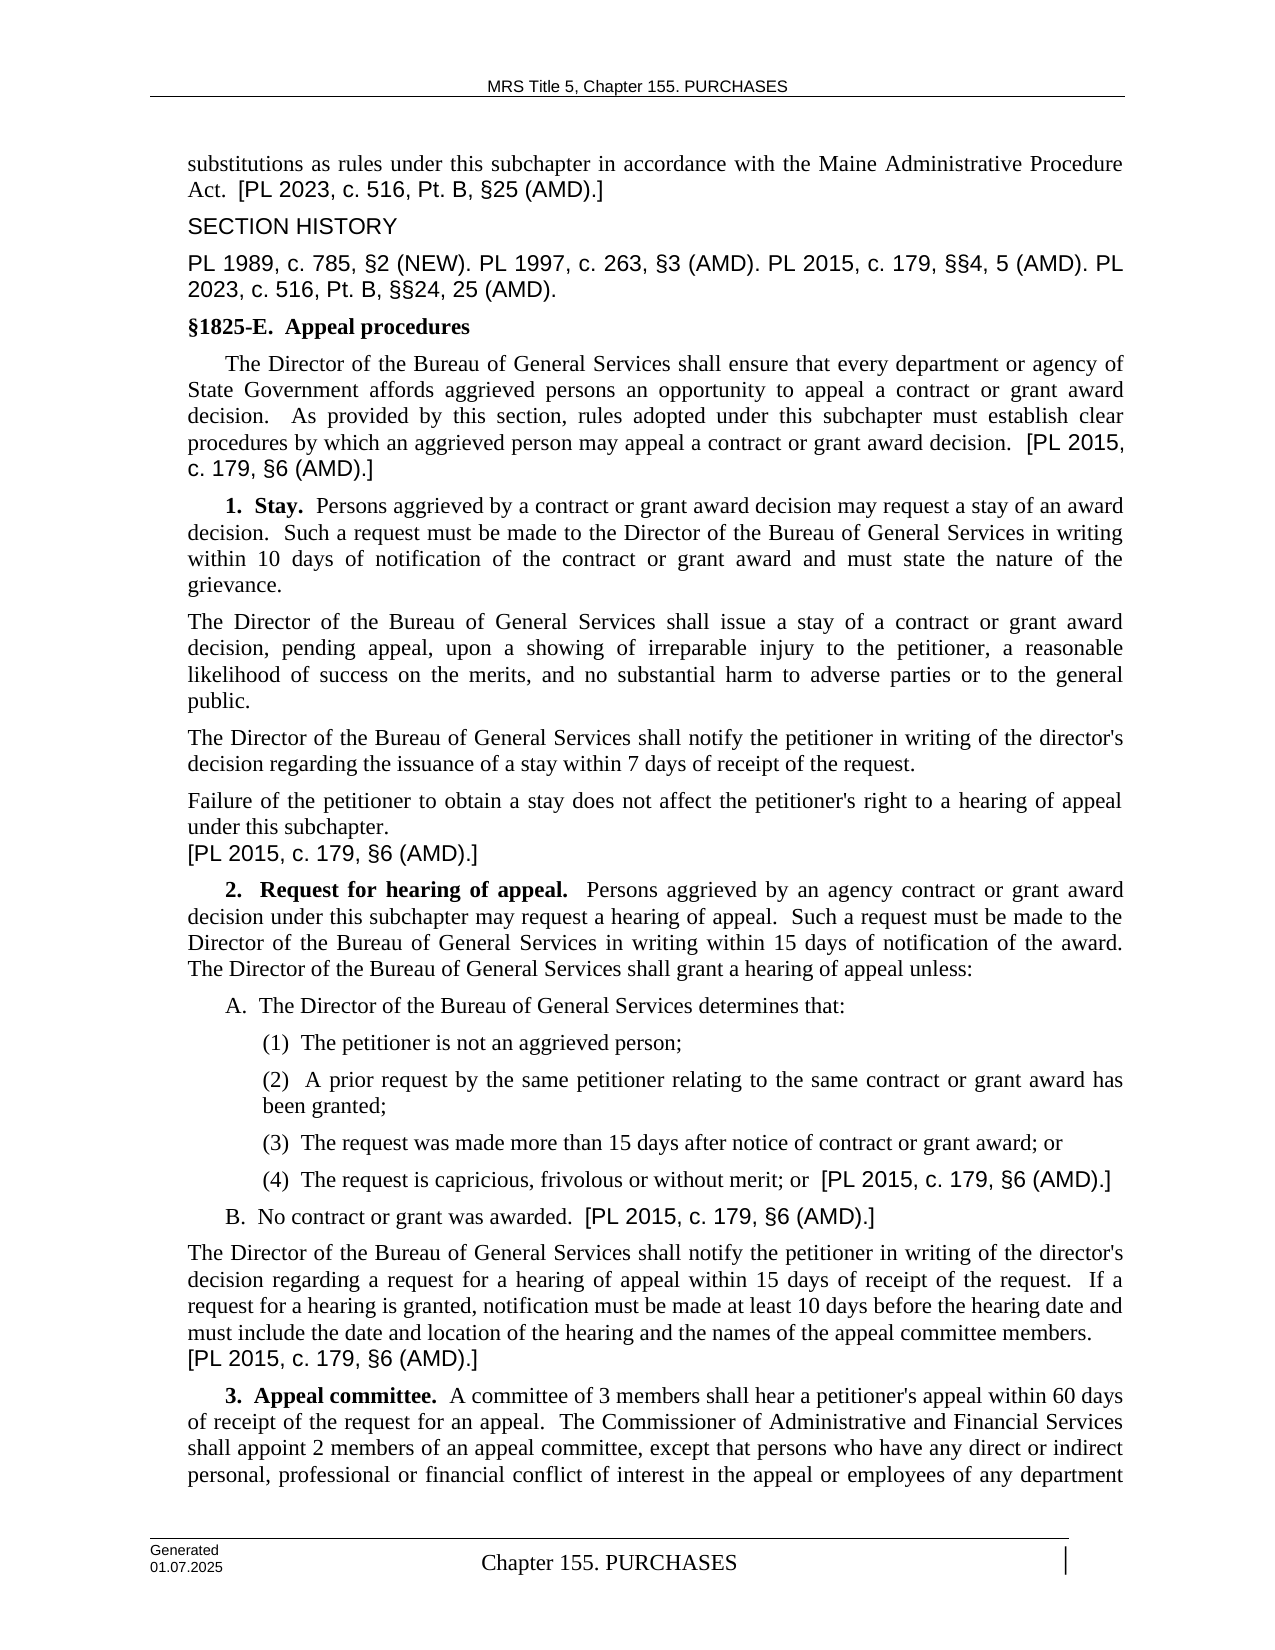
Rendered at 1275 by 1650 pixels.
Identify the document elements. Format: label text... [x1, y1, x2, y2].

text §1825-E. Appeal procedures [187, 313, 1125, 339]
text The Director of the Bureau of General Services shall notify the petitioner in writing of the director's decision regarding the issuance of a stay within 7 days of receipt of the request. [187, 724, 1125, 777]
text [187, 150, 1125, 203]
text B. No contract or grant was awarded. [PL 2015, c. 179, §6 (AMD).] [225, 1203, 1125, 1229]
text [187, 1382, 1125, 1487]
text [PL 2015, c. 179, §6 (AMD).] [187, 1345, 1125, 1371]
text (2) A prior request by the same petitioner relating to the same contract or grant award has been granted; [262, 1066, 1125, 1118]
text The Director of the Bureau of General Services shall issue a stay of a contract or grant award decision, pending appeal, upon a showing of irreparable injury to the petitioner, a reasonable likelihood of success on the merits, and no substantial harm to adverse parties or to the general public. [187, 608, 1125, 713]
text The Director of the Bureau of General Services shall notify the petitioner in writing of the director's decision regarding a request for a hearing of appeal within 15 days of receipt of the request. If a request for a hearing is granted, notification must be made at least 10 days before the hearing date and must include the date and location of the hearing and the names of the appeal committee members. [187, 1239, 1125, 1345]
text SECTION HISTORY [187, 213, 1125, 239]
text The Director of the Bureau of General Services shall ensure that every department or agency of State Government affords aggrieved persons an opportunity to appeal a contract or grant award decision. As provided by this section, rules adopted under this subchapter must establish clear procedures by which an aggrieved person may appeal a contract or grant award decision. [PL 2015, c. 179, §6 (AMD).] [187, 350, 1125, 482]
text (4) The request is capricious, frivolous or without merit; or [PL 2015, c. 179, §6 (AMD).] [262, 1166, 1125, 1192]
text (3) The request was made more than 15 days after notice of contract or grant award; or [262, 1129, 1125, 1155]
text Failure of the petitioner to obtain a stay does not affect the petitioner's right to a hearing of appeal under this subchapter. [187, 787, 1125, 840]
text PL 1989, c. 785, §2 (NEW). PL 1997, c. 263, §3 (AMD). PL 2015, c. 179, §§4, 5 (AMD). PL 2023, c. 516, Pt. B, §§24, 25 (AMD). [187, 250, 1125, 303]
text 1. Stay. Persons aggrieved by a contract or grant award decision may request a stay of an award decision. Such a request must be made to the Director of the Bureau of General Services in writing within 10 days of notification of the contract or grant award and must state the nature of the grievance. [187, 492, 1125, 598]
text [PL 2015, c. 179, §6 (AMD).] [187, 840, 1125, 866]
text A. The Director of the Bureau of General Services determines that: [225, 992, 1125, 1019]
text 2. Request for hearing of appeal. Persons aggrieved by an agency contract or grant award decision under this subchapter may request a hearing of appeal. Such a request must be made to the Director of the Bureau of General Services in writing within 15 days of notification of the award. The Director of the Bureau of General Services shall grant a hearing of appeal unless: [187, 876, 1125, 982]
text (1) The petitioner is not an aggrieved person; [262, 1029, 1125, 1055]
